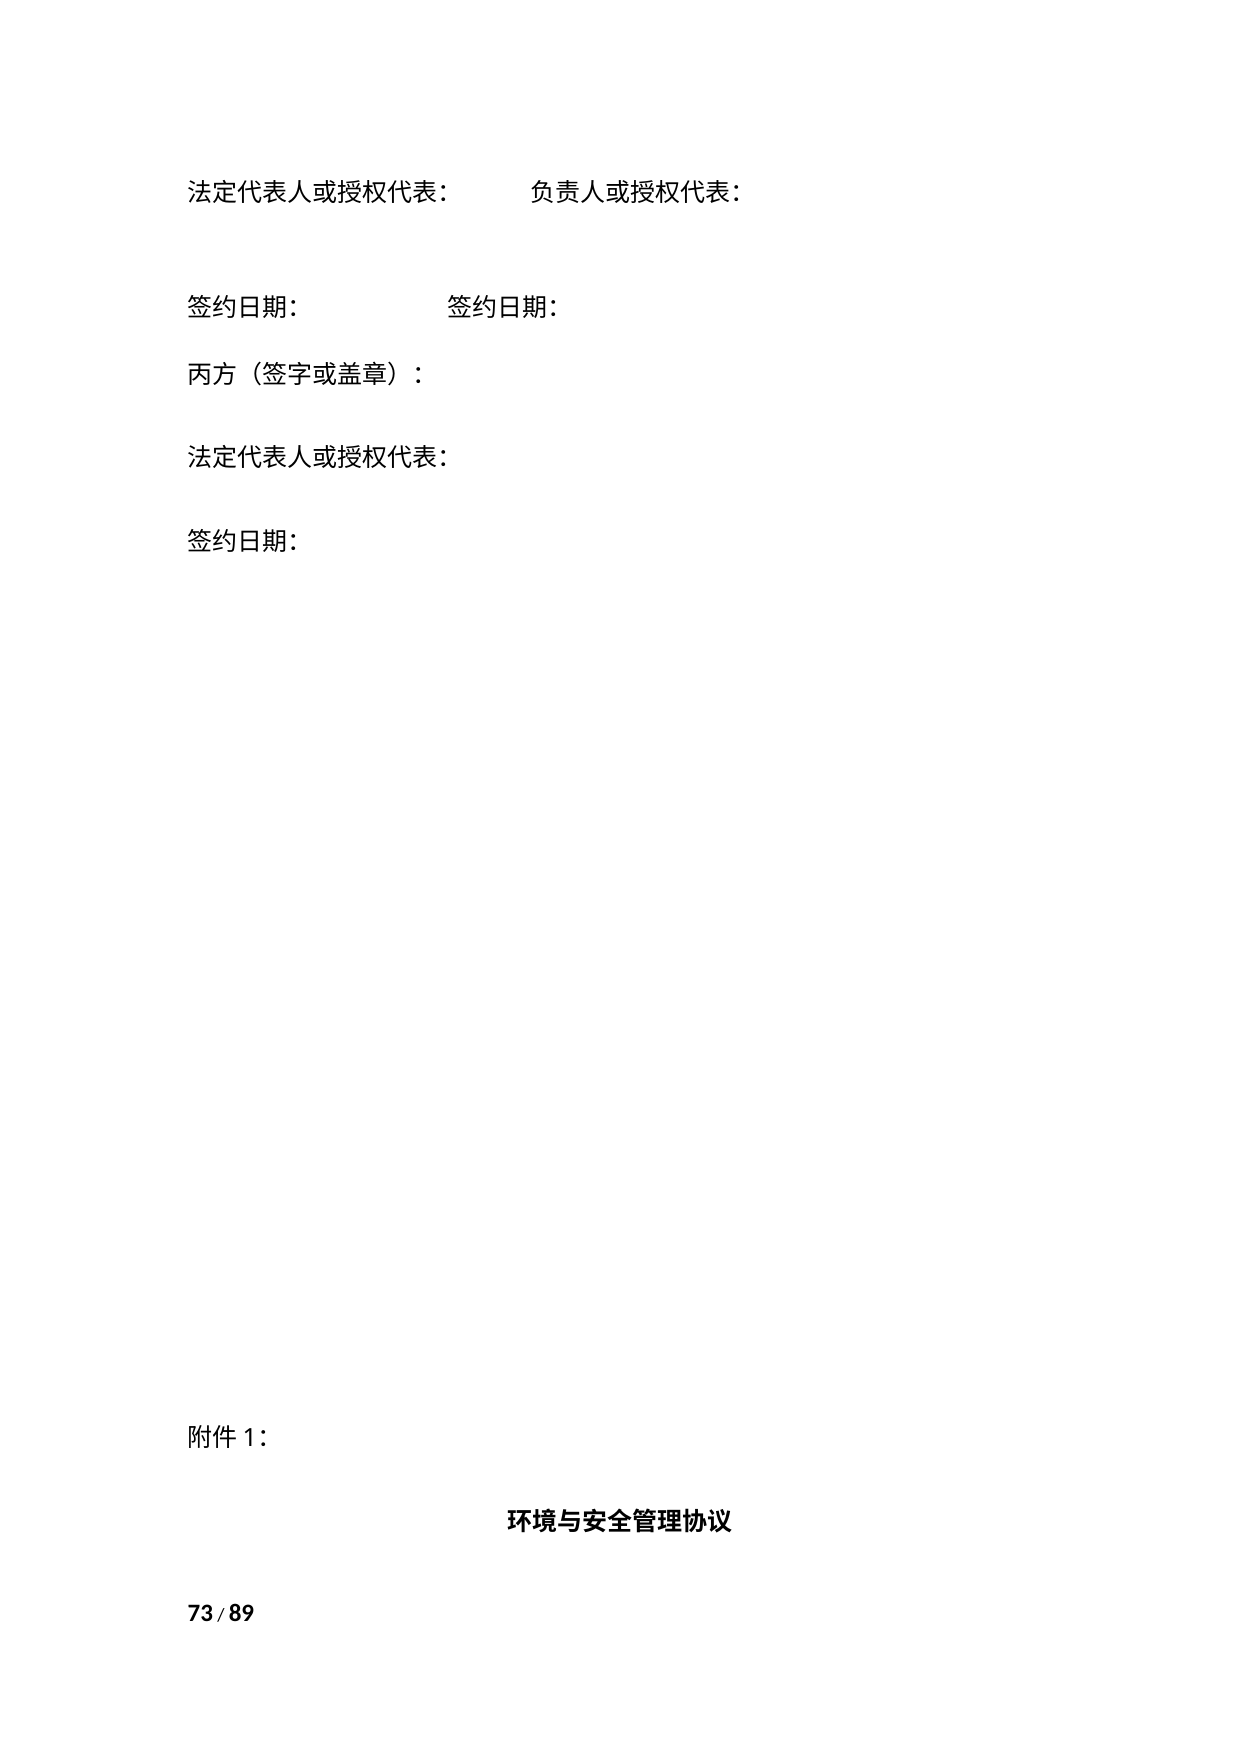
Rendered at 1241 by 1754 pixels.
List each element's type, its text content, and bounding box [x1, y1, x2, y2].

text 丙方（签字或盖章）： [187, 350, 1053, 392]
text 环境与安全管理协议 [187, 1487, 1053, 1552]
text 法定代表人或授权代表： 负责人或授权代表： [187, 158, 1053, 223]
text 法定代表人或授权代表： [187, 433, 1053, 475]
text 签约日期： [187, 517, 1053, 558]
text 签约日期： 签约日期： [187, 283, 1053, 325]
text 附件1： [187, 1403, 1053, 1468]
